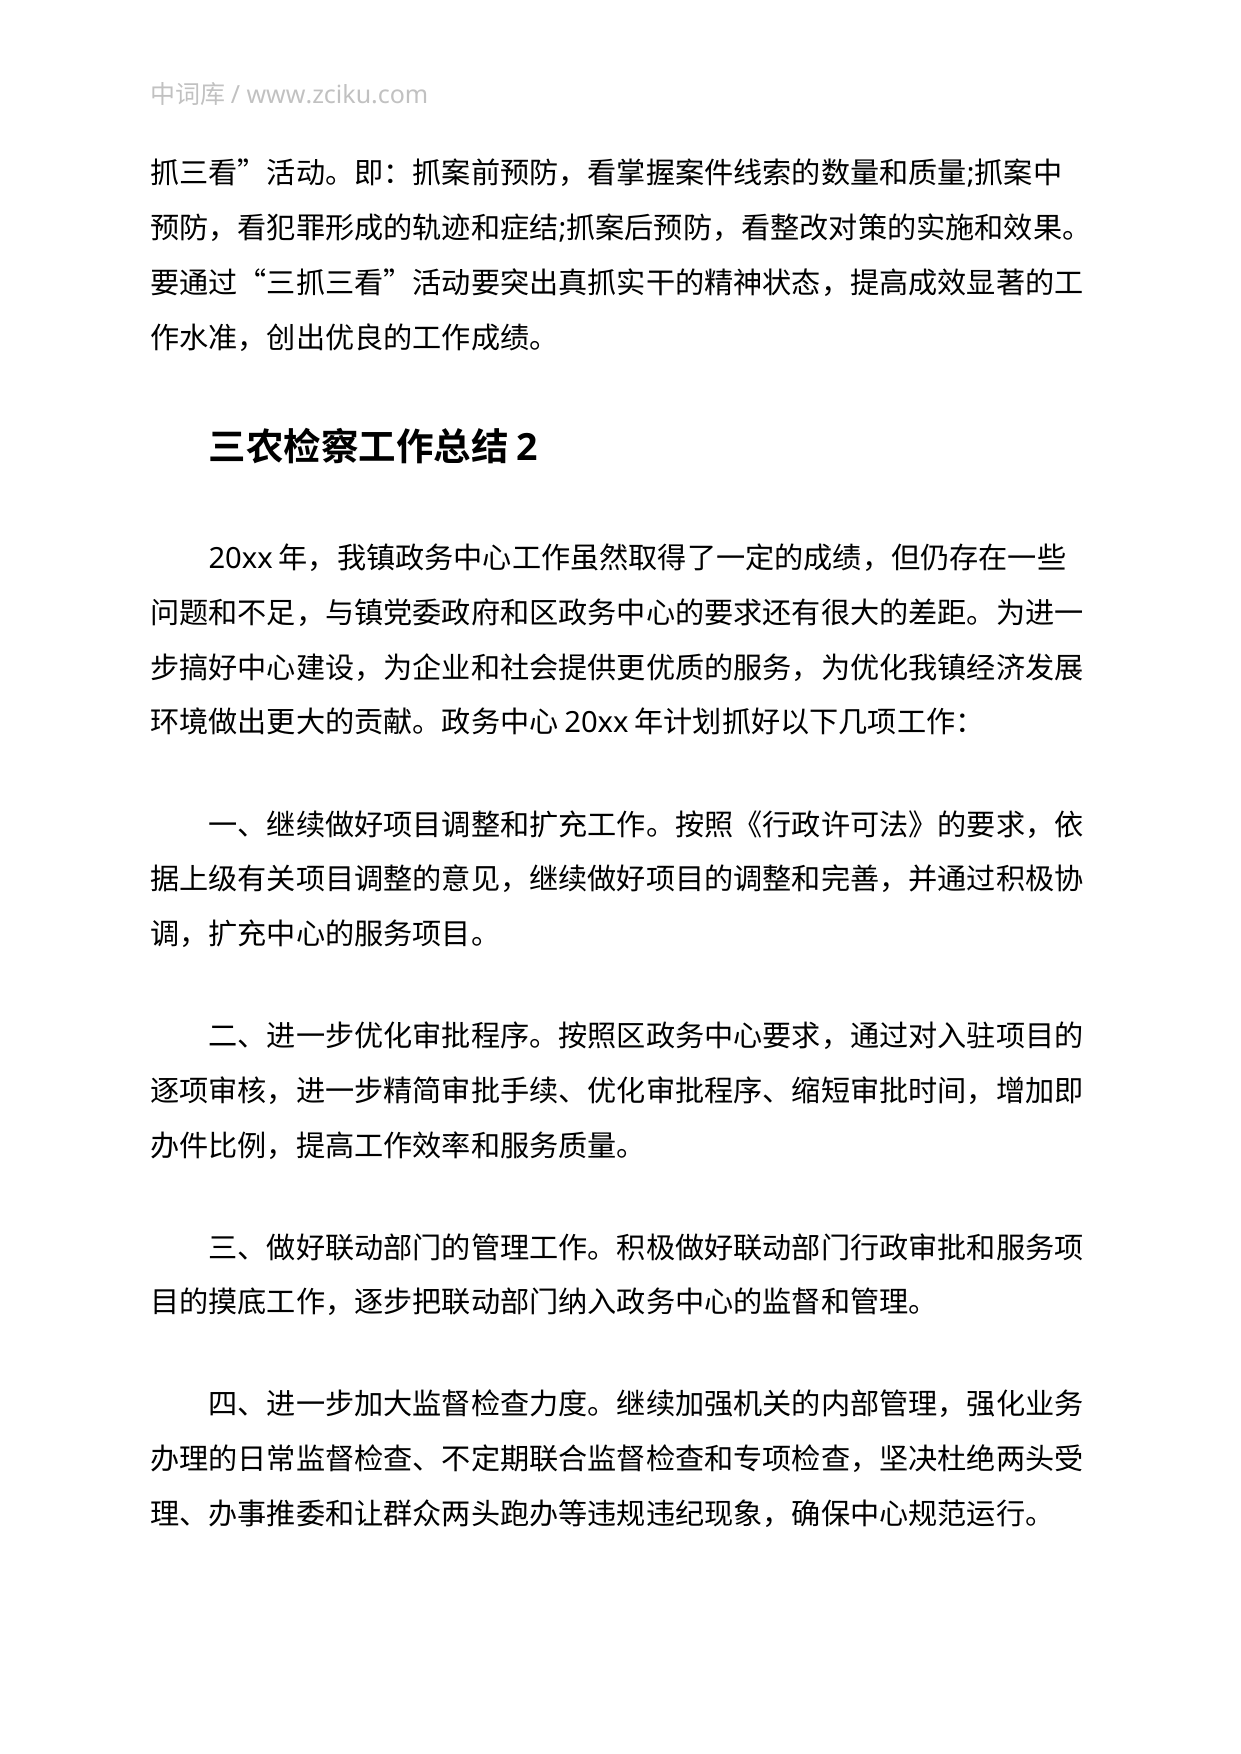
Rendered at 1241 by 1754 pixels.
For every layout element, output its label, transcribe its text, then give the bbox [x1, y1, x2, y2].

text 三、做好联动部门的管理工作。积极做好联动部门行政审批和服务项目的摸底工作，逐步把联动部门纳入政务中心的监督和管理。 [150, 1224, 1090, 1321]
text 20xx年，我镇政务中心工作虽然取得了一定的成绩，但仍存在一些问题和不足，与镇党委政府和区政务中心的要求还有很大的差距。为进一步搞好中心建设，为企业和社会提供更优质的服务，为优化我镇经济发展环境做出更大的贡献。政务中心20xx年计划抓好以下几项工作： [150, 534, 1090, 741]
text 三农检察工作总结2 [150, 417, 1090, 471]
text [150, 150, 1090, 357]
text 二、进一步优化审批程序。按照区政务中心要求，通过对入驻项目的逐项审核，进一步精简审批手续、优化审批程序、缩短审批时间，增加即办件比例，提高工作效率和服务质量。 [150, 1013, 1090, 1165]
text 四、进一步加大监督检查力度。继续加强机关的内部管理，强化业务办理的日常监督检查、不定期联合监督检查和专项检查，坚决杜绝两头受理、办事推委和让群众两头跑办等违规违纪现象，确保中心规范运行。 [150, 1381, 1090, 1533]
text 一、继续做好项目调整和扩充工作。按照《行政许可法》的要求，依据上级有关项目调整的意见，继续做好项目的调整和完善，并通过积极协调，扩充中心的服务项目。 [150, 801, 1090, 953]
